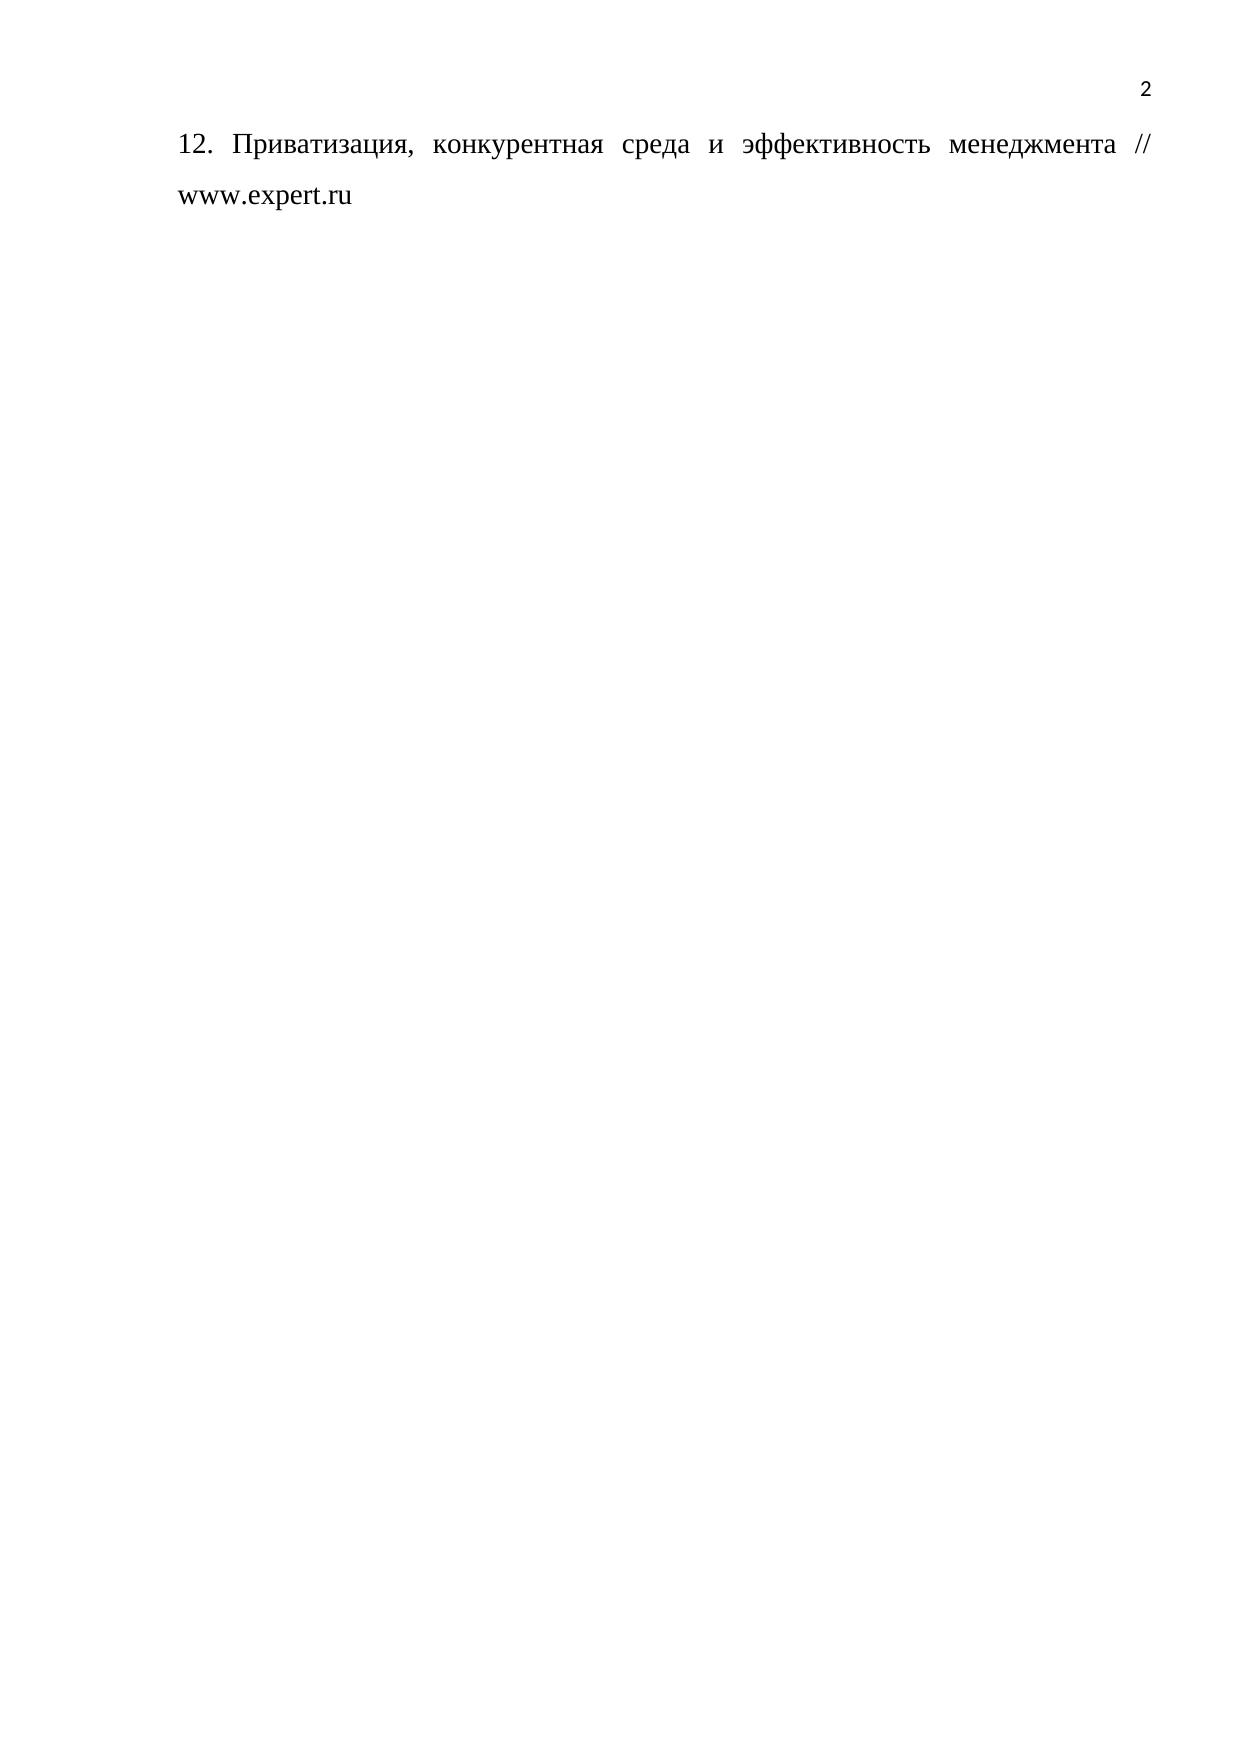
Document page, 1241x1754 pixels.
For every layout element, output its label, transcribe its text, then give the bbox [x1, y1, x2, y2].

text 12. Приватизация, конкурентная среда и эффективность менеджмента // www.expert.ru [177, 127, 1152, 210]
